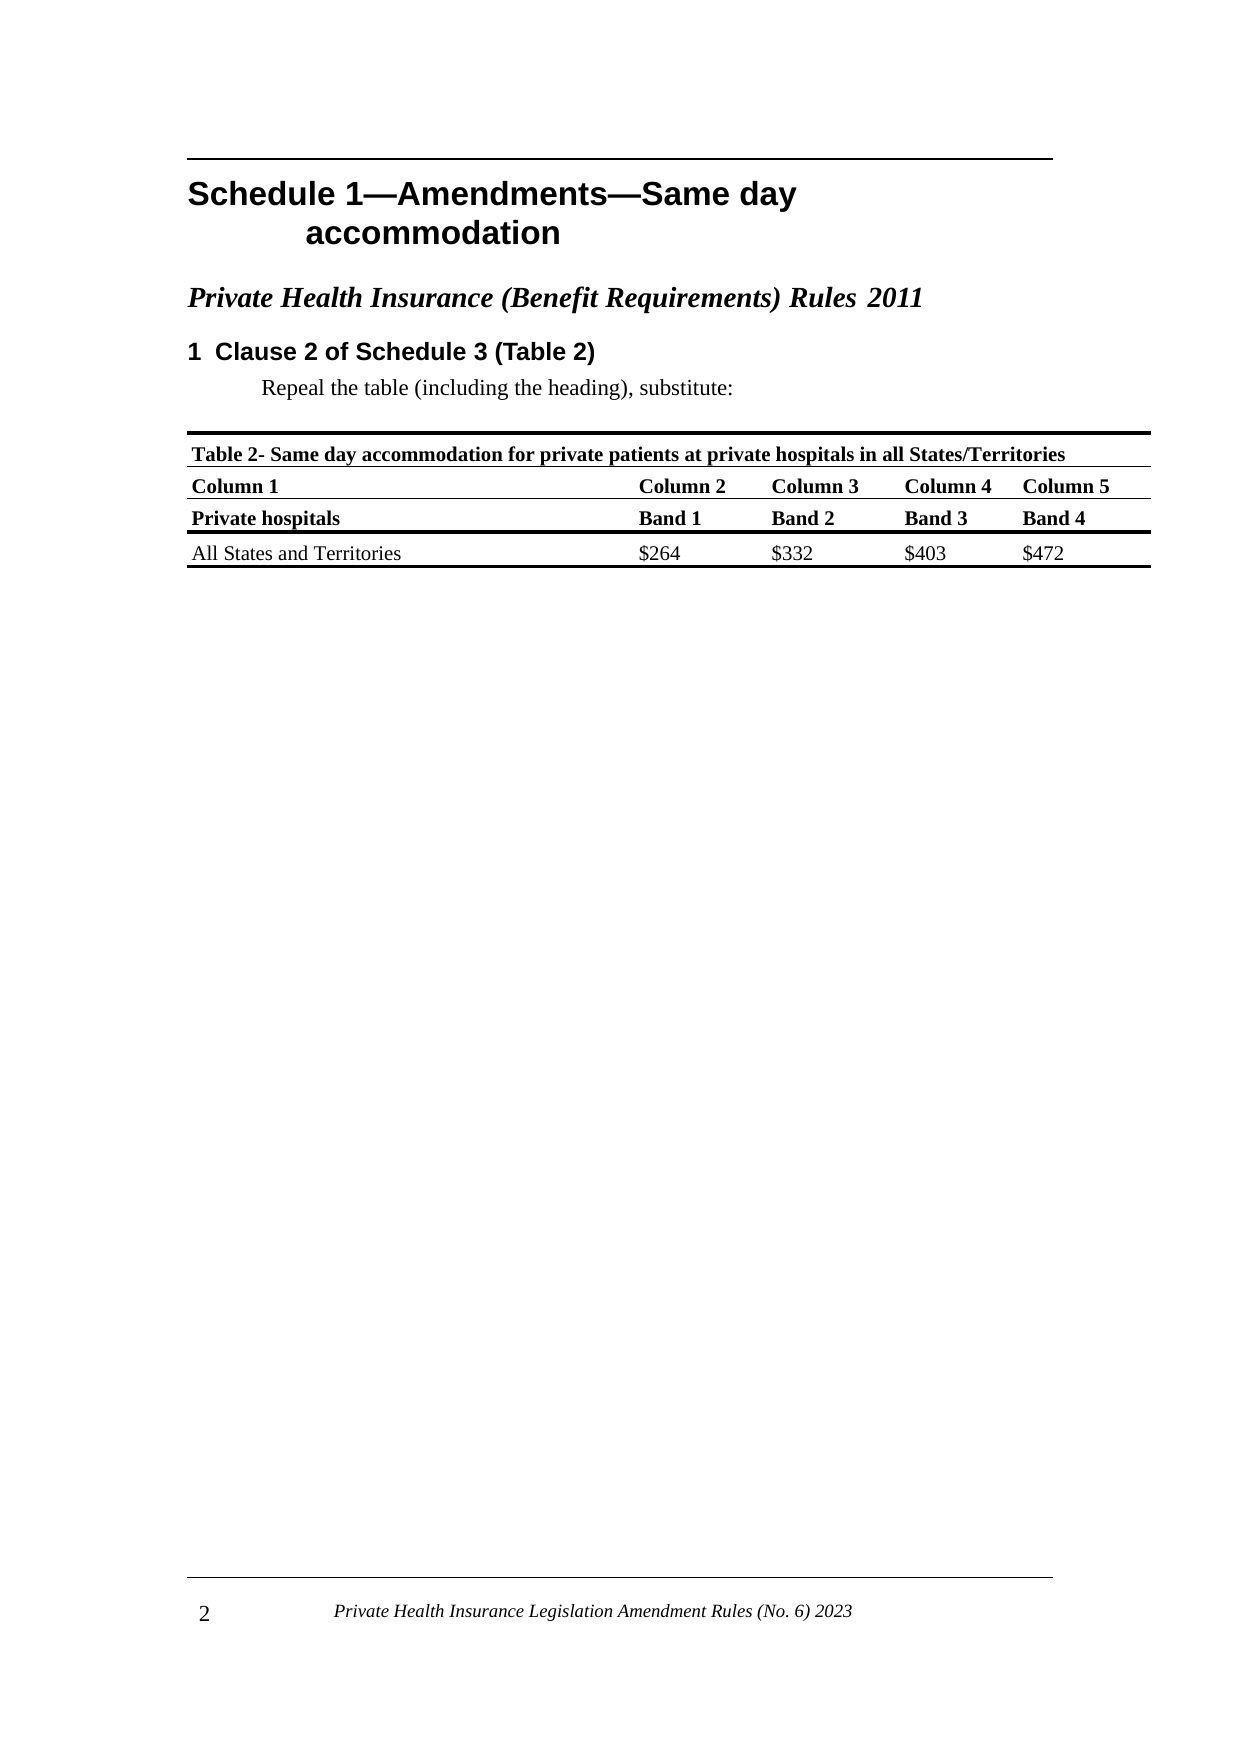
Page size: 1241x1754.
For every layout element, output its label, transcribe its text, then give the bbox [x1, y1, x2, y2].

text 1 Clause 2 of Schedule 3 (Table 2) [187, 337, 1053, 366]
text Schedule 1—Amendments—Same day accommodation [187, 174, 1053, 251]
table_cell Column 1 [187, 467, 634, 498]
table_cell Private hospitals [187, 499, 634, 530]
table_cell All States and Territories [187, 534, 634, 565]
table_cell $332 [767, 534, 900, 565]
table_cell Band 4 [1018, 499, 1151, 530]
text Repeal the table (including the heading), substitute: [261, 374, 1053, 400]
table_cell Column 2 [634, 467, 767, 498]
table_cell Column 3 [767, 467, 900, 498]
table_header Table 2- Same day accommodation for private patients at private hospitals in all States/Territories [187, 435, 1151, 466]
table_cell $264 [634, 534, 767, 565]
table_cell Band 3 [900, 499, 1018, 530]
table_cell $472 [1018, 534, 1151, 565]
table_cell Column 5 [1018, 467, 1151, 498]
text Private Health Insurance (Benefit Requirements) Rules 2011 [187, 280, 1053, 314]
table_cell Column 4 [900, 467, 1018, 498]
table_cell Band 2 [767, 499, 900, 530]
table_cell $403 [900, 534, 1018, 565]
table_cell Band 1 [634, 499, 767, 530]
